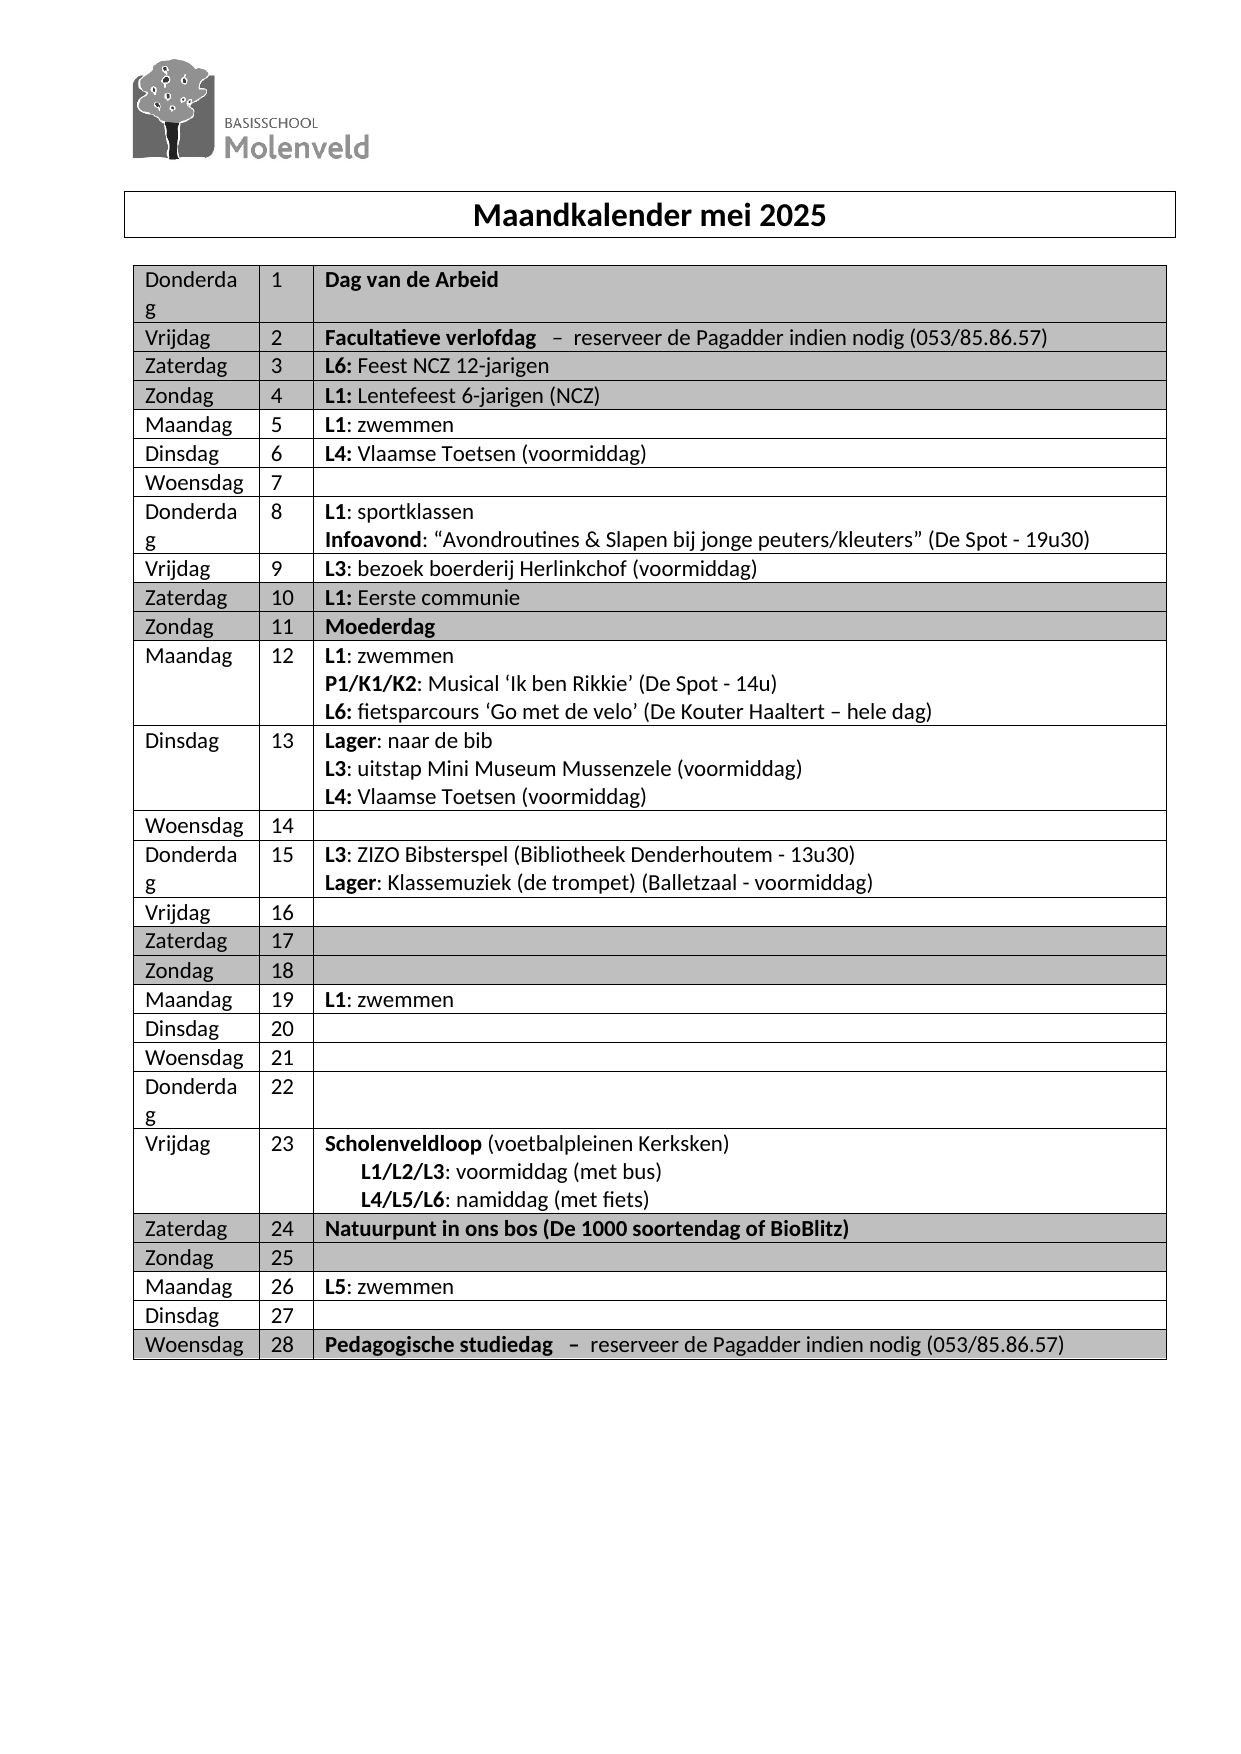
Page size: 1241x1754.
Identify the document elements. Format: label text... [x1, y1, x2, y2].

table_cell [314, 1043, 1166, 1071]
table_cell Woensdag [134, 811, 259, 839]
table_cell 2 [260, 323, 313, 351]
table_cell Zaterdag [134, 1214, 259, 1242]
table_cell Zaterdag [134, 583, 259, 611]
table_cell [314, 1243, 1166, 1271]
table_cell Maandag [134, 1272, 259, 1300]
table_cell 24 [260, 1214, 313, 1242]
table_cell Natuurpunt in ons bos (De 1000 soortendag of BioBlitz) [314, 1214, 1166, 1242]
table_cell [314, 1301, 1166, 1329]
table_cell Lager: naar de bib L3: uitstap Mini Museum Mussenzele (voormiddag) L4: Vlaamse Toetsen (voormiddag) [314, 726, 1166, 810]
table_cell Maandag [134, 410, 259, 438]
table_cell 4 [260, 381, 313, 409]
table_cell Vrijdag [134, 554, 259, 582]
table_cell 16 [260, 898, 313, 926]
table_cell 10 [260, 583, 313, 611]
table_cell 13 [260, 726, 313, 810]
table_cell 6 [260, 439, 313, 467]
table_cell Zaterdag [134, 352, 259, 380]
table_header Dag van de Arbeid [314, 266, 1166, 322]
table_cell [314, 1072, 1166, 1128]
table_cell Dinsdag [134, 1301, 259, 1329]
table_cell Woensdag [134, 468, 259, 496]
table_cell 15 [260, 841, 313, 897]
table_header 1 [260, 266, 313, 322]
table_cell 26 [260, 1272, 313, 1300]
table_cell Maandag [134, 641, 259, 725]
table_cell 21 [260, 1043, 313, 1071]
table_cell [314, 927, 1166, 955]
table_cell 20 [260, 1014, 313, 1042]
table_cell 7 [260, 468, 313, 496]
table_cell Zondag [134, 381, 259, 409]
table_cell Vrijdag [134, 898, 259, 926]
table_cell L1: Eerste communie [314, 583, 1166, 611]
picture [132, 59, 370, 166]
table_cell Woensdag [134, 1043, 259, 1071]
table_cell Pedagogische studiedag – reserveer de Pagadder indien nodig (053/85.86.57) [314, 1330, 1166, 1358]
table_cell Zondag [134, 956, 259, 984]
table_cell [314, 898, 1166, 926]
table_cell [314, 1014, 1166, 1042]
table_cell L3: ZIZO Bibsterspel (Bibliotheek Denderhoutem - 13u30) Lager: Klassemuziek (de trompet) (Balletzaal - voormiddag) [314, 841, 1166, 897]
table_cell Zondag [134, 1243, 259, 1271]
table_cell 5 [260, 410, 313, 438]
table_cell L4: Vlaamse Toetsen (voormiddag) [314, 439, 1166, 467]
table_cell Dinsdag [134, 1014, 259, 1042]
text Maandkalender mei 2025 [125, 192, 1175, 237]
table_cell Vrijdag [134, 323, 259, 351]
table_cell [314, 956, 1166, 984]
table_cell L3: bezoek boerderij Herlinkchof (voormiddag) [314, 554, 1166, 582]
table_cell Zondag [134, 612, 259, 640]
table_cell 19 [260, 985, 313, 1013]
table_cell 22 [260, 1072, 313, 1128]
table_cell Maandag [134, 985, 259, 1013]
table_cell Woensdag [134, 1330, 259, 1358]
table_cell Scholenveldloop (voetbalpleinen Kerksken) L1/L2/L3: voormiddag (met bus) L4/L5/L6: namiddag (met fiets) [314, 1129, 1166, 1213]
table_cell 9 [260, 554, 313, 582]
table_header Donderdag [134, 266, 259, 322]
table_cell 14 [260, 811, 313, 839]
table_cell L1: zwemmen [314, 985, 1166, 1013]
table_cell [314, 811, 1166, 839]
table_cell 18 [260, 956, 313, 984]
table_cell Dinsdag [134, 726, 259, 810]
table_cell Dinsdag [134, 439, 259, 467]
table_cell L1: Lentefeest 6-jarigen (NCZ) [314, 381, 1166, 409]
table_cell 27 [260, 1301, 313, 1329]
table_cell L1: zwemmen P1/K1/K2: Musical ‘Ik ben Rikkie’ (De Spot - 14u) L6: fietsparcours ‘Go met de velo’ (De Kouter Haaltert – hele dag) [314, 641, 1166, 725]
table_cell Donderdag [134, 497, 259, 553]
table_cell Moederdag [314, 612, 1166, 640]
table_cell 17 [260, 927, 313, 955]
table_cell 11 [260, 612, 313, 640]
table_cell [314, 468, 1166, 496]
table_cell 12 [260, 641, 313, 725]
table_cell Donderdag [134, 841, 259, 897]
table_cell 23 [260, 1129, 313, 1213]
table_cell Donderdag [134, 1072, 259, 1128]
table_cell Facultatieve verlofdag – reserveer de Pagadder indien nodig (053/85.86.57) [314, 323, 1166, 351]
table_cell Vrijdag [134, 1129, 259, 1213]
table_cell 8 [260, 497, 313, 553]
table_cell L5: zwemmen [314, 1272, 1166, 1300]
table_cell L1: sportklassen Infoavond: “Avondroutines & Slapen bij jonge peuters/kleuters” (De Spot - 19u30) [314, 497, 1166, 553]
table_cell L6: Feest NCZ 12-jarigen [314, 352, 1166, 380]
table_cell 25 [260, 1243, 313, 1271]
table_cell 28 [260, 1330, 313, 1358]
table_cell L1: zwemmen [314, 410, 1166, 438]
table_cell Zaterdag [134, 927, 259, 955]
table_cell 3 [260, 352, 313, 380]
